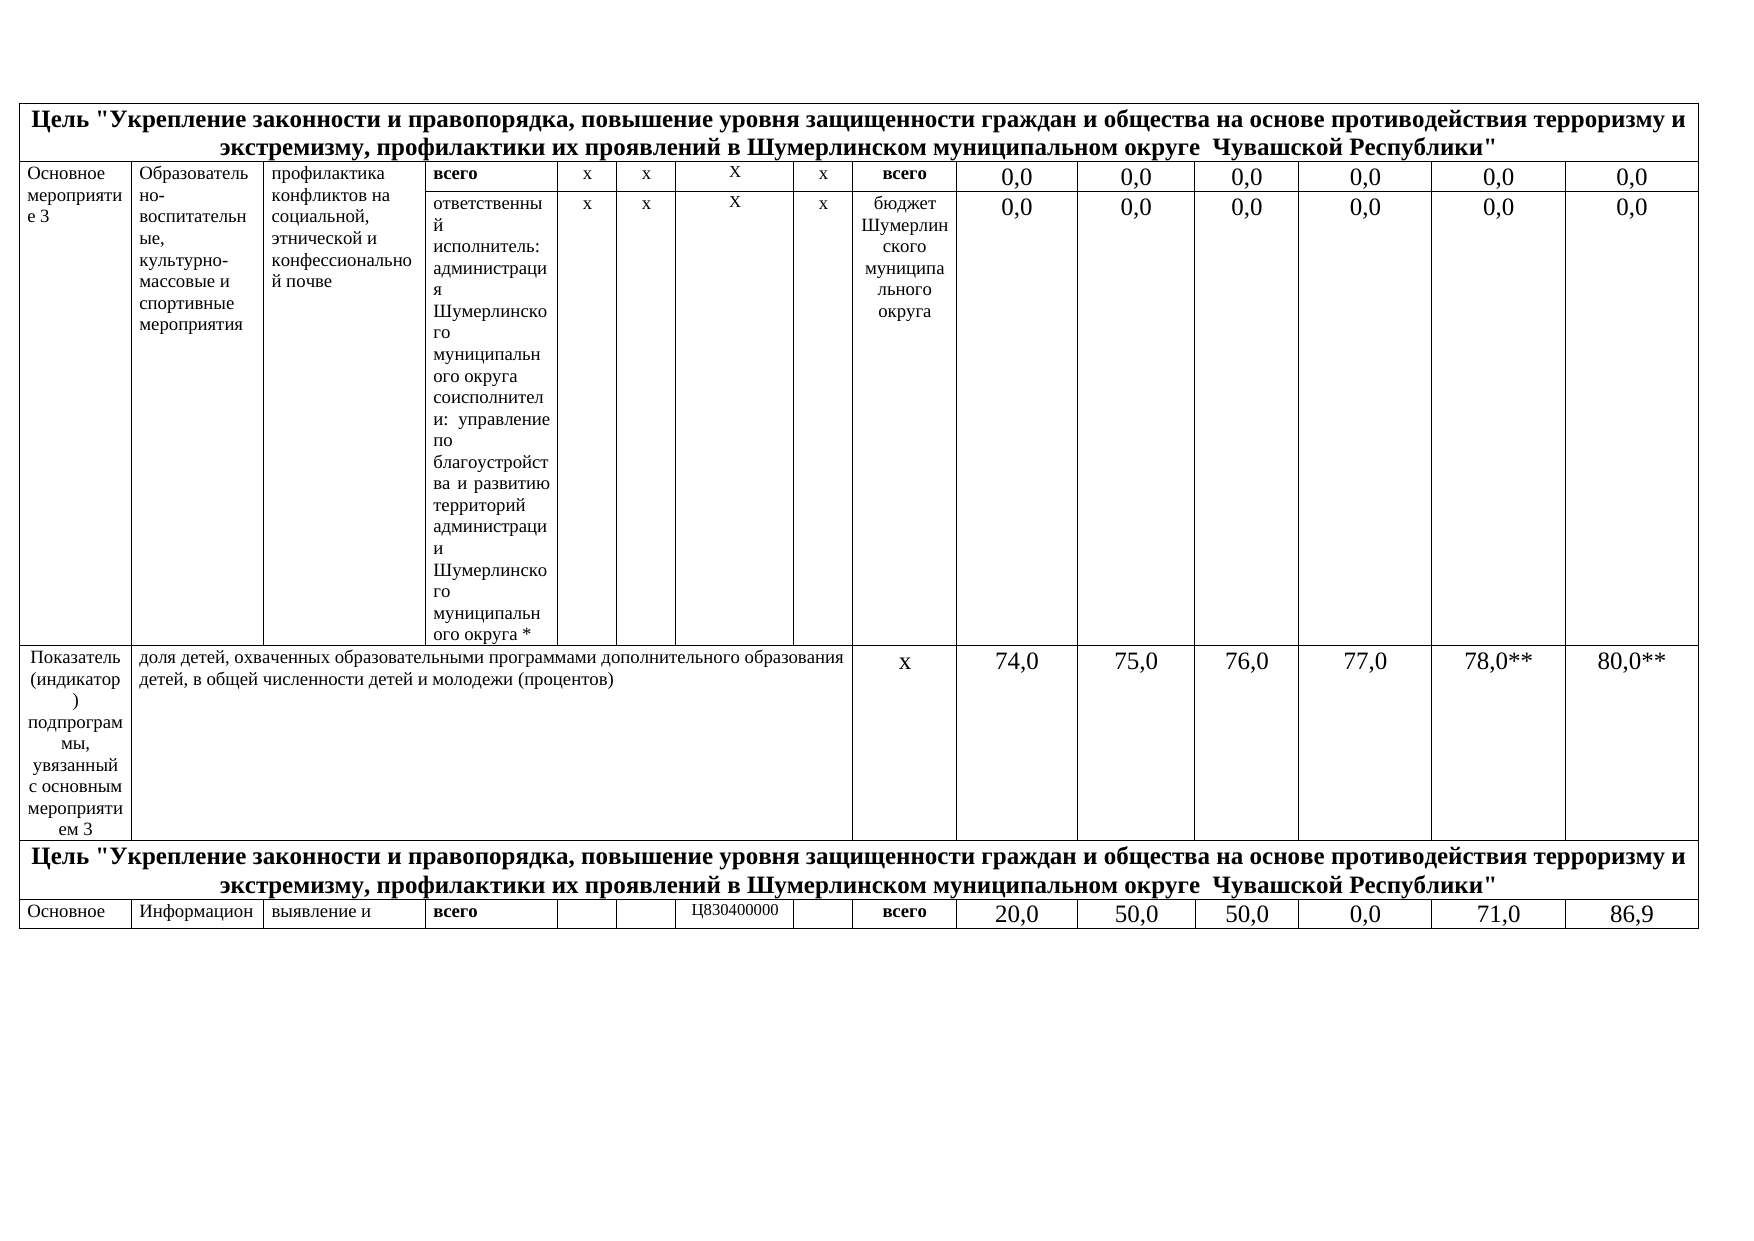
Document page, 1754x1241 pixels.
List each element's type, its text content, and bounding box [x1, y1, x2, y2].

table_cell [558, 900, 616, 928]
table_cell всего [426, 162, 557, 191]
table_cell 74,0 [957, 646, 1077, 840]
table_cell Цель "Укрепление законности и правопорядка, повышение уровня защищенности граждан и общества на основе противодействия терроризму и экстремизму, профилактики их проявлений в Шумерлинском муниципальном округе Чувашской Республики" [20, 841, 1698, 898]
table_cell 0,0 [957, 162, 1077, 191]
table_cell Образовательно-воспитательные, культурно-массовые и спортивные мероприятия [132, 162, 263, 645]
table_cell х [617, 162, 675, 191]
table_cell 0,0 [1432, 162, 1565, 191]
table_cell 0,0 [1299, 192, 1431, 645]
table_cell х [853, 646, 956, 840]
table_cell бюджет Шумерлинского муниципального округа [853, 192, 956, 645]
table_cell 0,0 [1432, 192, 1565, 645]
table_cell 0,0 [1195, 192, 1298, 645]
table_cell Х [676, 192, 793, 645]
table_cell Х [676, 162, 793, 191]
table_cell 76,0 [1195, 646, 1298, 840]
table_cell х [617, 192, 675, 645]
table_cell Цель "Укрепление законности и правопорядка, повышение уровня защищенности граждан и общества на основе противодействия терроризму и экстремизму, профилактики их проявлений в Шумерлинском муниципальном округе Чувашской Республики" [20, 104, 1698, 161]
table_cell 20,0 [957, 900, 1077, 928]
table_cell всего [853, 162, 956, 191]
table_cell 75,0 [1078, 646, 1194, 840]
table_cell 80,0** [1566, 646, 1698, 840]
table_cell 0,0 [1078, 192, 1194, 645]
table_cell х [558, 192, 616, 645]
table_cell доля детей, охваченных образовательными программами дополнительного образования детей, в общей численности детей и молодежи (процентов) [132, 646, 852, 840]
table_cell Основное мероприятие 3 [20, 162, 131, 645]
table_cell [20, 900, 131, 928]
table_cell [794, 900, 852, 928]
table_cell всего [426, 900, 557, 928]
table_cell 0,0 [1299, 162, 1431, 191]
table_cell 78,0** [1432, 646, 1565, 840]
table_cell 0,0 [1195, 162, 1298, 191]
table_cell Ц830400000 [676, 900, 793, 928]
table_cell ответственный исполнитель: администрация Шумерлинского муниципального округа соисполнители: управление по благоустройства и развитию территорий администрации Шумерлинского муниципального округа * [426, 192, 557, 645]
table_cell х [794, 192, 852, 645]
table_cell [132, 900, 263, 928]
table_cell 0,0 [1299, 900, 1431, 928]
table_cell 50,0 [1196, 900, 1298, 928]
table_cell 86,9 [1566, 900, 1698, 928]
table_cell 0,0 [957, 192, 1077, 645]
table_cell 71,0 [1432, 900, 1565, 928]
table_cell [617, 900, 675, 928]
table_cell х [558, 162, 616, 191]
table_cell 0,0 [1078, 162, 1194, 191]
table_cell 77,0 [1299, 646, 1431, 840]
table_cell всего [853, 900, 956, 928]
table_cell х [794, 162, 852, 191]
table_cell 50,0 [1078, 900, 1195, 928]
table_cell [264, 900, 425, 928]
table_cell профилактика конфликтов на социальной, этнической и конфессиональной почве [264, 162, 425, 645]
table_cell 0,0 [1566, 192, 1698, 645]
table_cell Показатель (индикатор) подпрограммы, увязанный с основным мероприятием 3 [20, 646, 131, 840]
table_cell 0,0 [1566, 162, 1698, 191]
